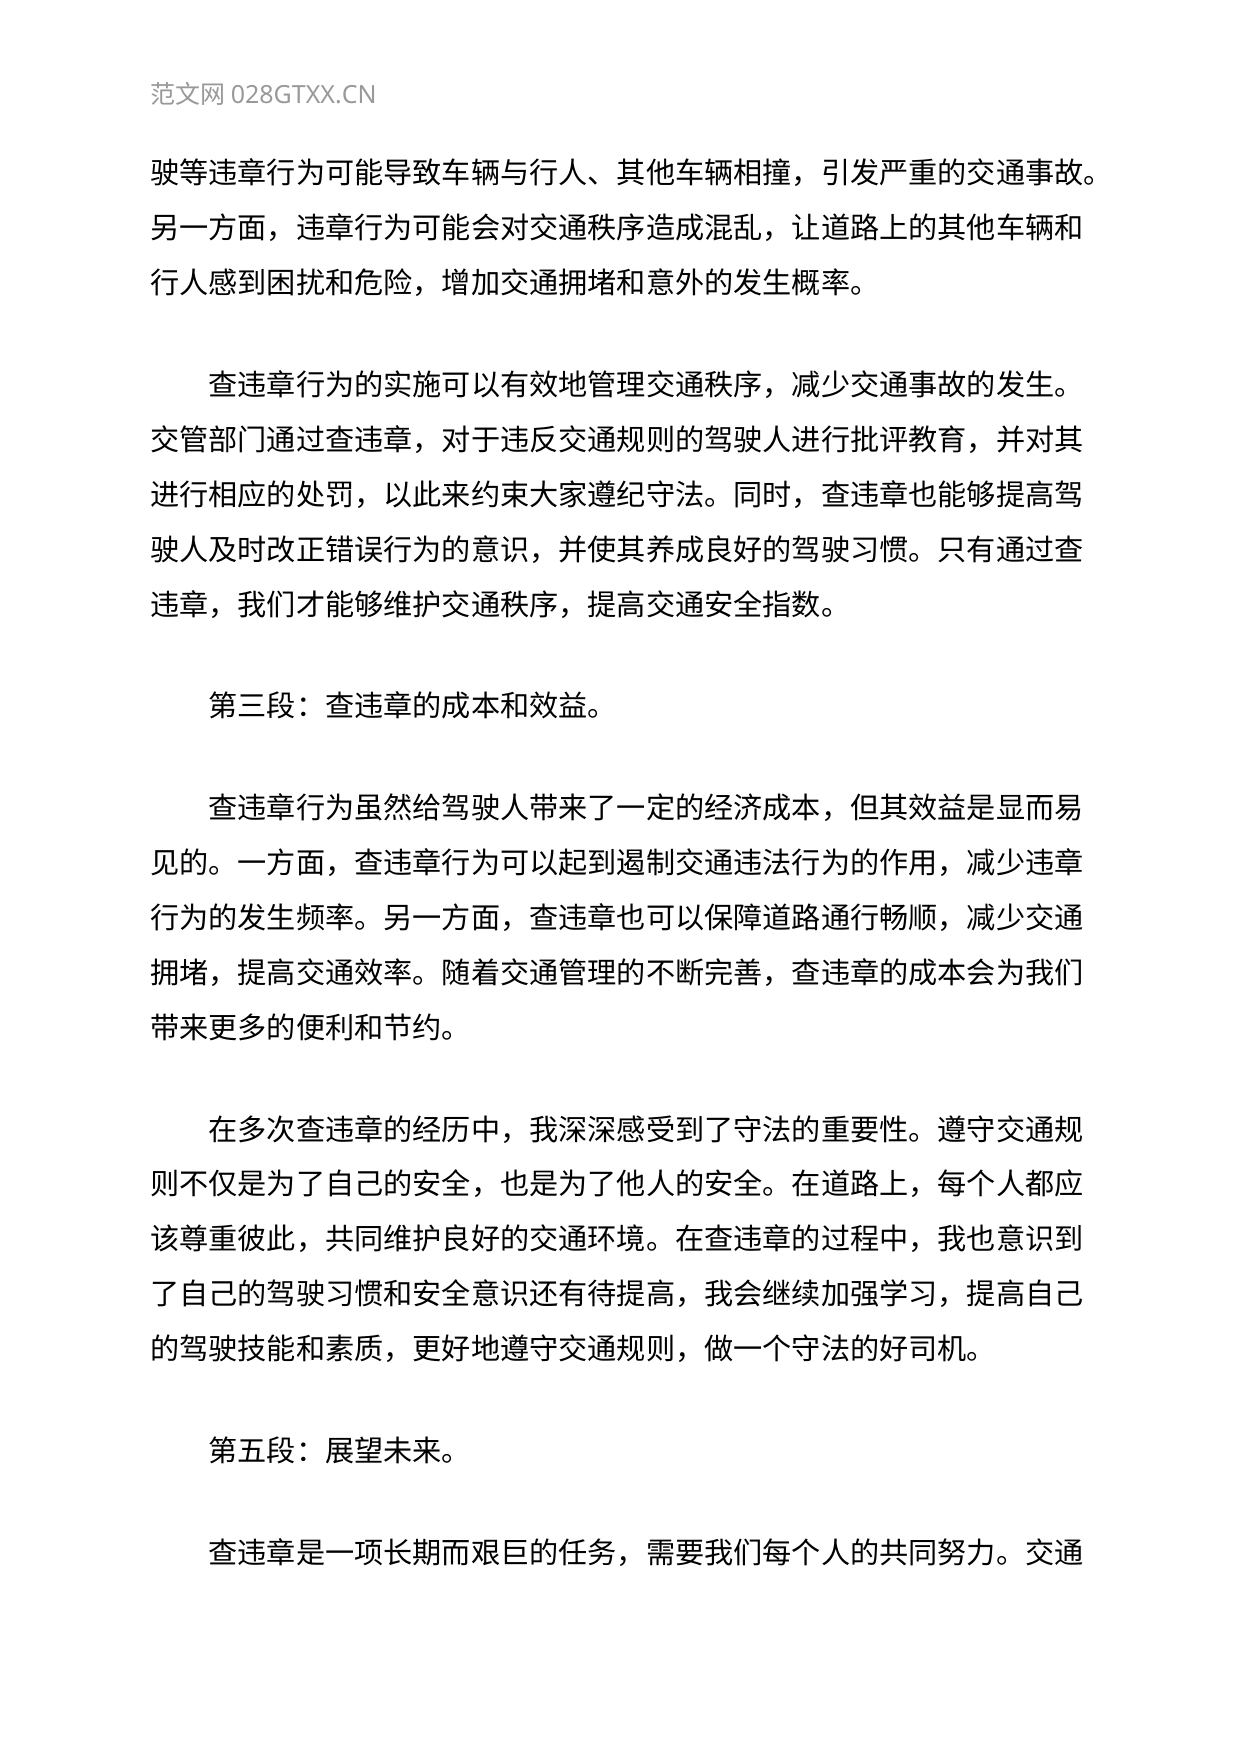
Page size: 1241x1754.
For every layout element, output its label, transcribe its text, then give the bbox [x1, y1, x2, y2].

text 第五段：展望未来。 [150, 1427, 1090, 1470]
text 查违章行为的实施可以有效地管理交通秩序，减少交通事故的发生。交管部门通过查违章，对于违反交通规则的驾驶人进行批评教育，并对其进行相应的处罚，以此来约束大家遵纪守法。同时，查违章也能够提高驾驶人及时改正错误行为的意识，并使其养成良好的驾驶习惯。只有通过查违章，我们才能够维护交通秩序，提高交通安全指数。 [150, 362, 1090, 623]
text 查违章行为虽然给驾驶人带来了一定的经济成本，但其效益是显而易见的。一方面，查违章行为可以起到遏制交通违法行为的作用，减少违章行为的发生频率。另一方面，查违章也可以保障道路通行畅顺，减少交通拥堵，提高交通效率。随着交通管理的不断完善，查违章的成本会为我们带来更多的便利和节约。 [150, 785, 1090, 1047]
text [150, 150, 1090, 302]
text 在多次查违章的经历中，我深深感受到了守法的重要性。遵守交通规则不仅是为了自己的安全，也是为了他人的安全。在道路上，每个人都应该尊重彼此，共同维护良好的交通环境。在查违章的过程中，我也意识到了自己的驾驶习惯和安全意识还有待提高，我会继续加强学习，提高自己的驾驶技能和素质，更好地遵守交通规则，做一个守法的好司机。 [150, 1106, 1090, 1368]
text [150, 1529, 1090, 1571]
text 第三段：查违章的成本和效益。 [150, 683, 1090, 725]
